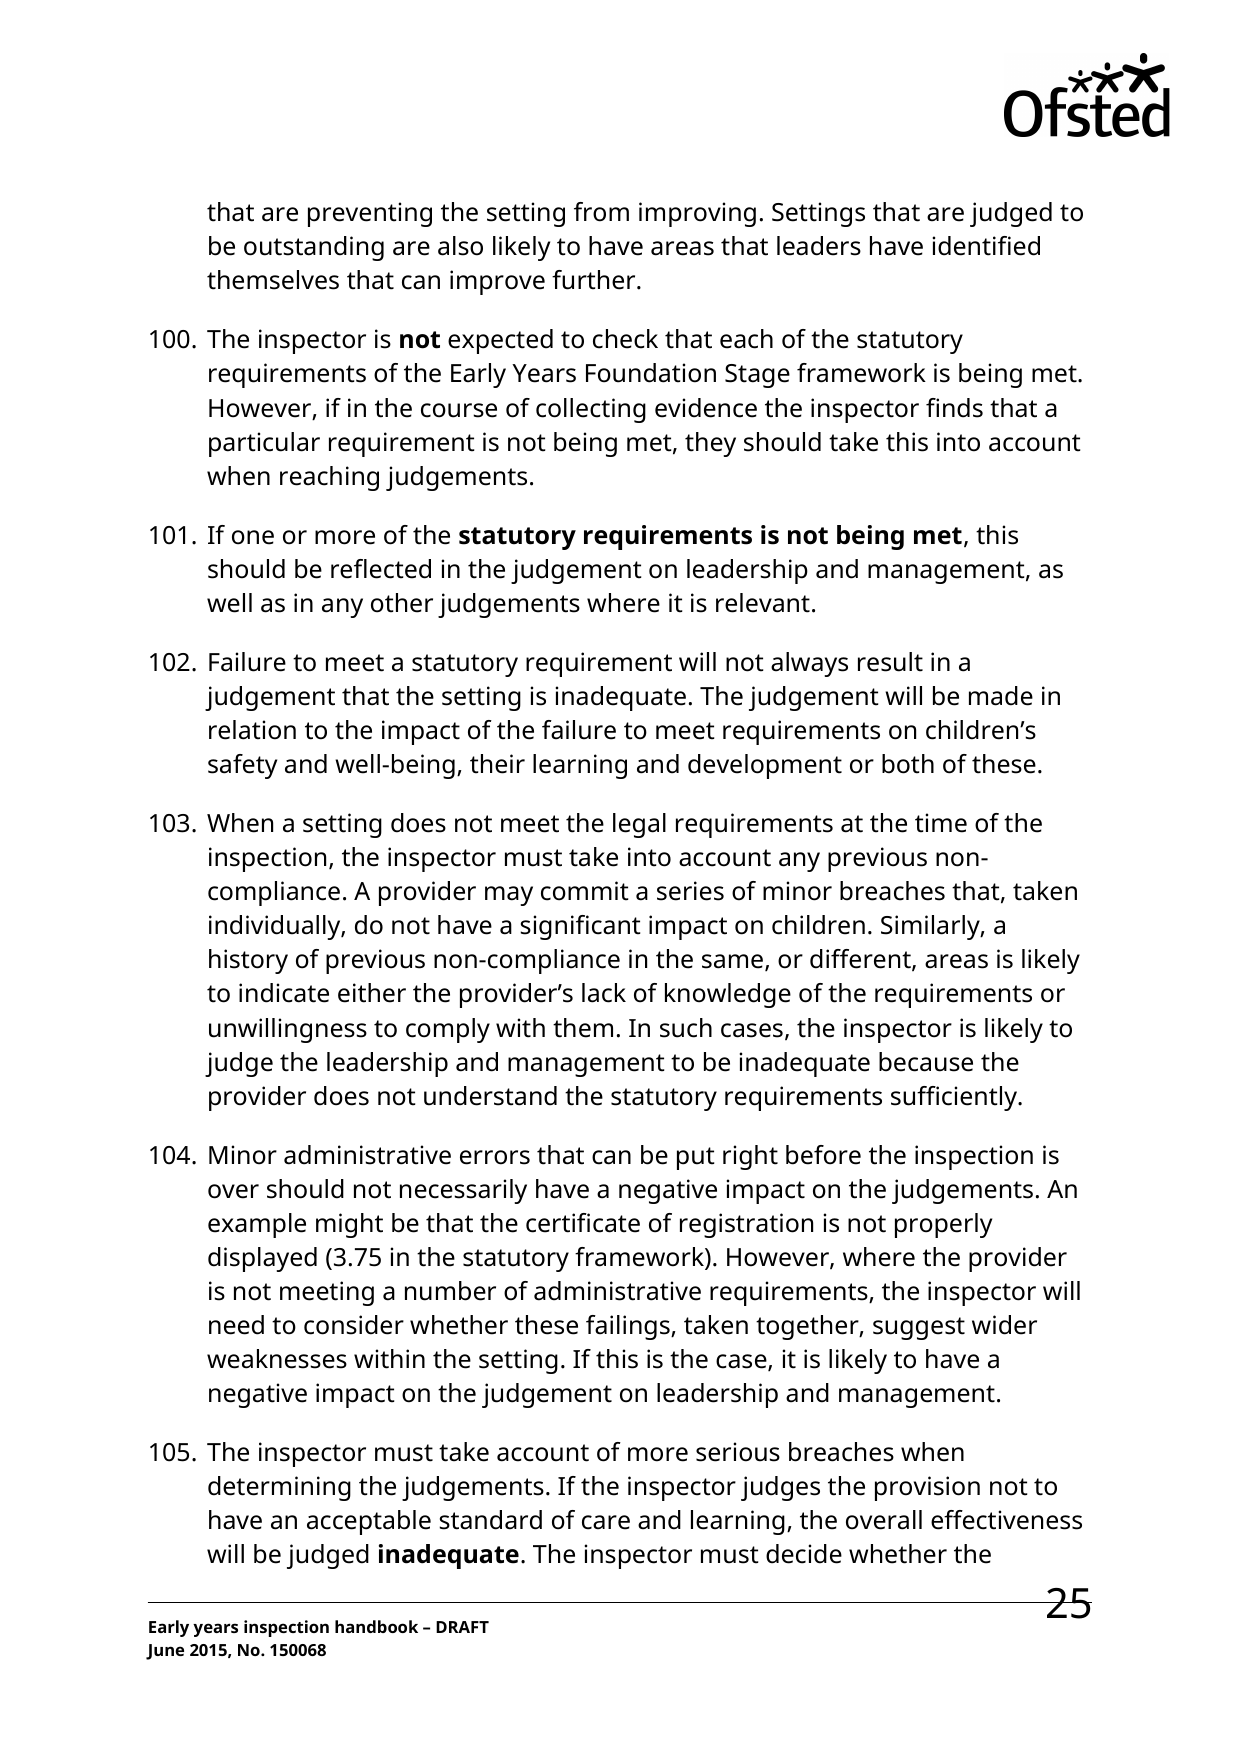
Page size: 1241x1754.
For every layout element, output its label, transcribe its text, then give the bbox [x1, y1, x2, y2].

text Failure to meet a statutory requirement will not always result in a judgement that the setting is inadequate. The judgement will be made in relation to the impact of the failure to meet requirements on children’s safety and well-being, their learning and development or both of these. [148, 644, 1092, 781]
text When a setting does not meet the legal requirements at the time of the inspection, the inspector must take into account any previous non-compliance. A provider may commit a series of minor breaches that, taken individually, do not have a significant impact on children. Similarly, a history of previous non-compliance in the same, or different, areas is likely to indicate either the provider’s lack of knowledge of the requirements or unwillingness to comply with them. In such cases, the inspector is likely to judge the leadership and management to be inadequate because the provider does not understand the statutory requirements sufficiently. [148, 806, 1092, 1112]
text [148, 195, 1092, 297]
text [148, 1435, 1092, 1571]
picture [1004, 53, 1170, 137]
text Minor administrative errors that can be put right before the inspection is over should not necessarily have a negative impact on the judgements. An example might be that the certificate of registration is not properly displayed (3.75 in the statutory framework). However, where the provider is not meeting a number of administrative requirements, the inspector will need to consider whether these failings, taken together, suggest wider weaknesses within the setting. If this is the case, it is likely to have a negative impact on the judgement on leadership and management. [148, 1137, 1092, 1410]
text If one or more of the statutory requirements is not being met, this should be reflected in the judgement on leadership and management, as well as in any other judgements where it is relevant. [148, 517, 1092, 619]
text The inspector is not expected to check that each of the statutory requirements of the Early Years Foundation Stage framework is being met. However, if in the course of collecting evidence the inspector finds that a particular requirement is not being met, they should take this into account when reaching judgements. [148, 322, 1092, 492]
